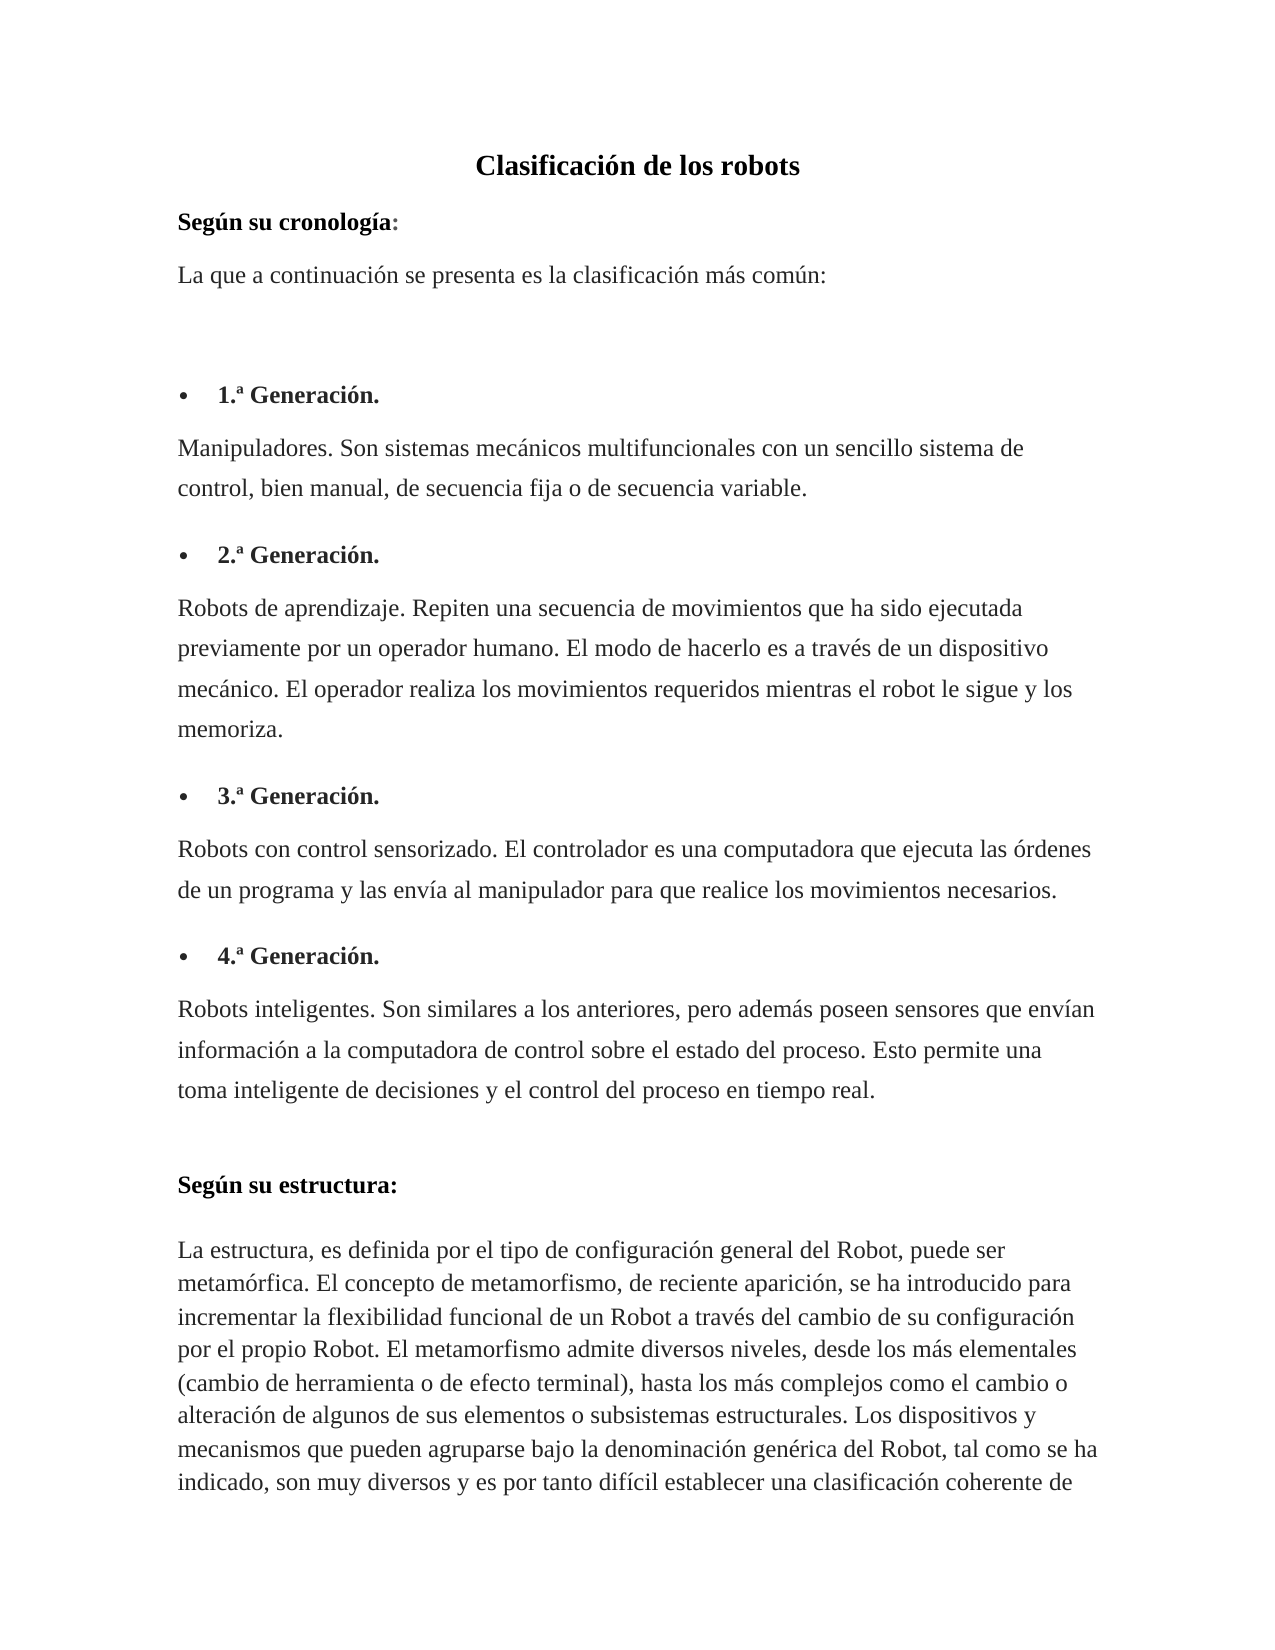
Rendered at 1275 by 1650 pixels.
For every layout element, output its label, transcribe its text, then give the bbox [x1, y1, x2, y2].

text Robots de aprendizaje. Repiten una secuencia de movimientos que ha sido ejecutada previamente por un operador humano. El modo de hacerlo es a través de un dispositivo mecánico. El operador realiza los movimientos requeridos mientras el robot le sigue y los memoriza. [177, 581, 1098, 743]
text La que a continuación se presenta es la clasificación más común: [177, 248, 1098, 289]
list 3.ª Generación. [180, 772, 1098, 810]
list 2.ª Generación. [180, 531, 1098, 569]
text Clasificación de los robots [177, 148, 1098, 181]
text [177, 1462, 1098, 1495]
text Según su cronología: [177, 207, 1098, 236]
list 1.ª Generación. [180, 371, 1098, 408]
list 4.ª Generación. [180, 933, 1098, 970]
text Robots con control sensorizado. El controlador es una computadora que ejecuta las órdenes de un programa y las envía al manipulador para que realice los movimientos necesarios. [177, 822, 1098, 903]
subtitle Según su estructura: [177, 1171, 1098, 1199]
text Manipuladores. Son sistemas mecánicos multifuncionales con un sencillo sistema de control, bien manual, de secuencia fija o de secuencia variable. [177, 421, 1098, 502]
text Robots inteligentes. Son similares a los anteriores, pero además poseen sensores que envían información a la computadora de control sobre el estado del proceso. Esto permite una toma inteligente de decisiones y el control del proceso en tiempo real. [177, 983, 1098, 1104]
